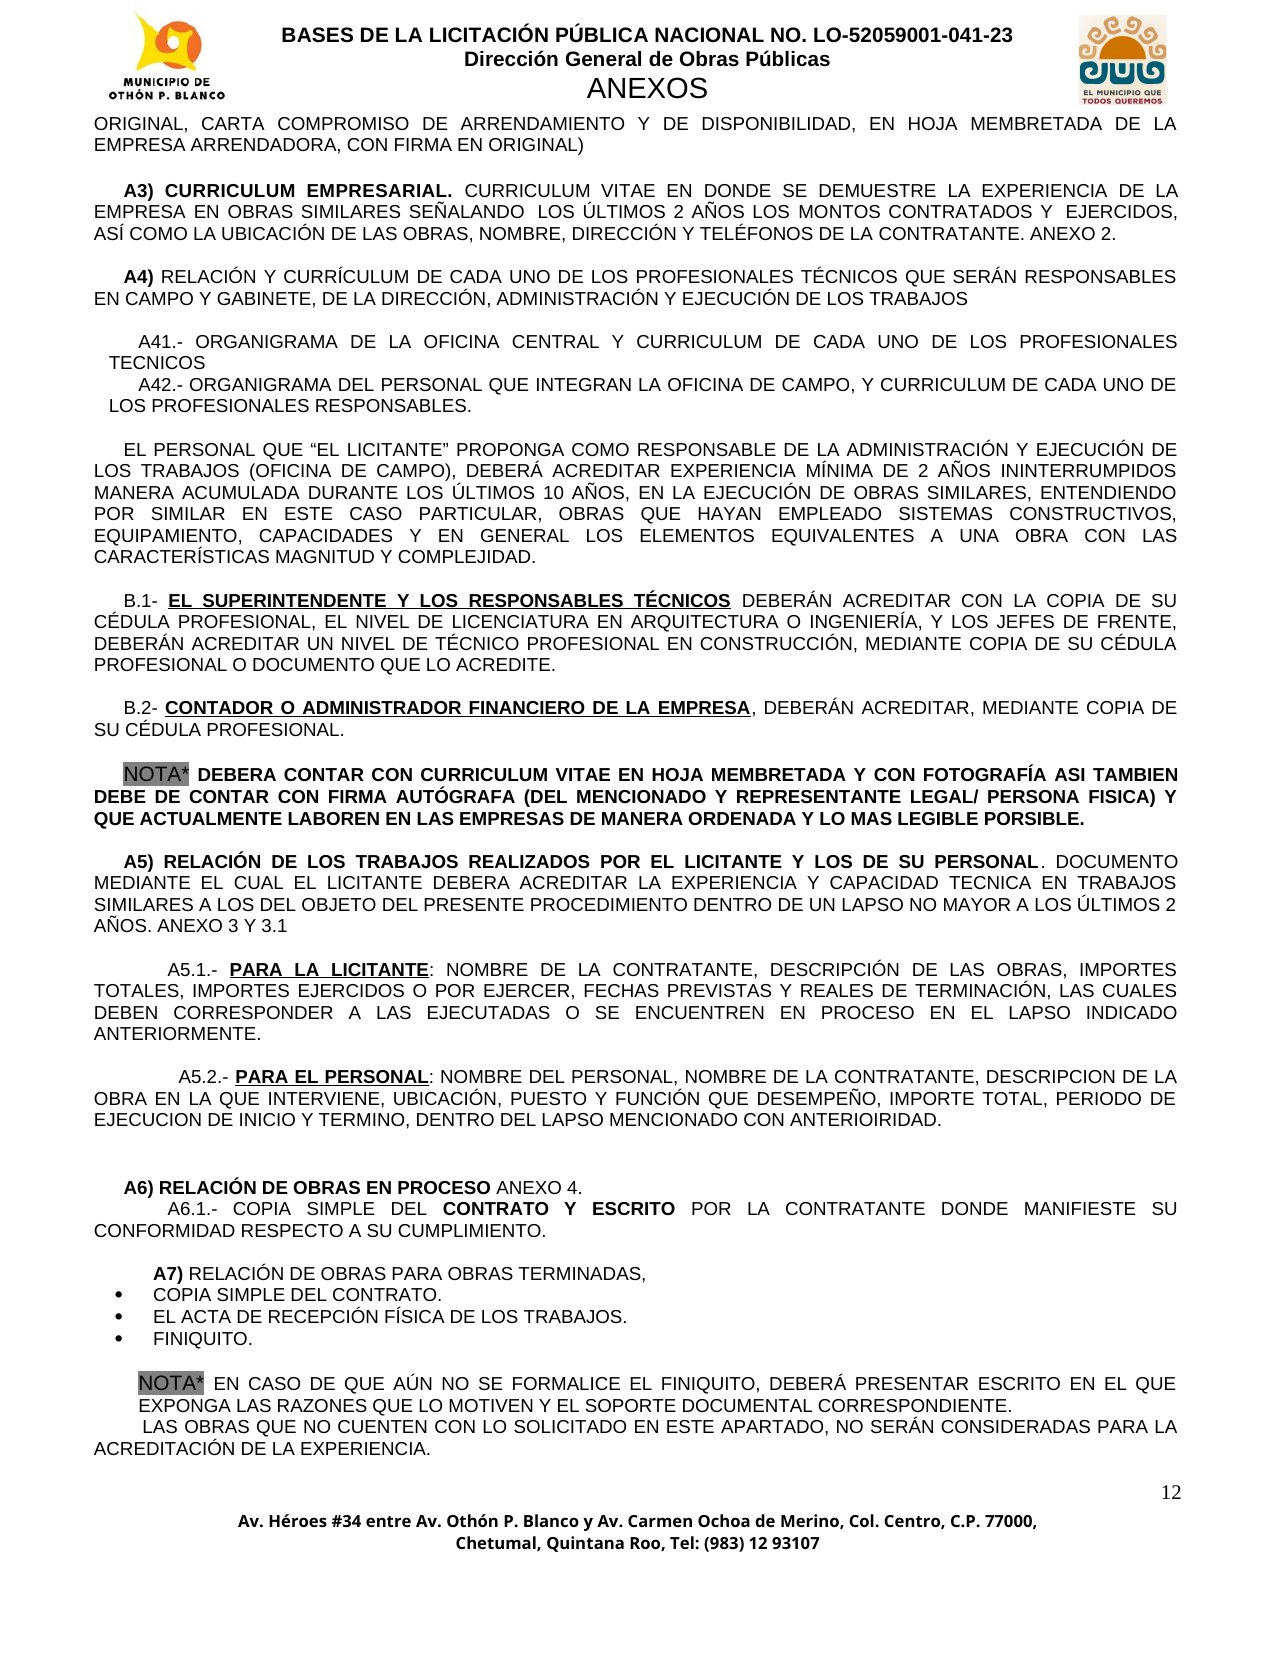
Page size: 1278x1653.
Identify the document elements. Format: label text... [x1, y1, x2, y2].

list EL ACTA DE RECEPCIÓN FÍSICA DE LOS TRABAJOS. [115, 1306, 1178, 1328]
text EL PERSONAL QUE “EL LICITANTE” PROPONGA COMO RESPONSABLE DE LA ADMINISTRACIÓN Y EJECUCIÓN DE LOS TRABAJOS (OFICINA DE CAMPO), DEBERÁ ACREDITAR EXPERIENCIA MÍNIMA DE 2 AÑOS ININTERRUMPIDOS MANERA ACUMULADA DURANTE LOS ÚLTIMOS 10 AÑOS, EN LA EJECUCIÓN DE OBRAS SIMILARES, ENTENDIENDO POR SIMILAR EN ESTE CASO PARTICULAR, OBRAS QUE HAYAN EMPLEADO SISTEMAS CONSTRUCTIVOS, EQUIPAMIENTO, CAPACIDADES Y EN GENERAL LOS ELEMENTOS EQUIVALENTES A UNA OBRA CON LAS CARACTERÍSTICAS MAGNITUD Y COMPLEJIDAD. [94, 438, 1178, 568]
list FINIQUITO. [115, 1328, 1178, 1349]
text A6) RELACIÓN DE OBRAS EN PROCESO ANEXO 4. [94, 1176, 1178, 1198]
picture [1078, 15, 1167, 105]
text A4) RELACIÓN Y CURRÍCULUM DE CADA UNO DE LOS PROFESIONALES TÉCNICOS QUE SERÁN RESPONSABLES EN CAMPO Y GABINETE, DE LA DIRECCIÓN, ADMINISTRACIÓN Y EJECUCIÓN DE LOS TRABAJOS [94, 266, 1178, 309]
text A5) RELACIÓN DE LOS TRABAJOS REALIZADOS POR EL LICITANTE Y LOS DE SU PERSONAL. DOCUMENTO MEDIANTE EL CUAL EL LICITANTE DEBERA ACREDITAR LA EXPERIENCIA Y CAPACIDAD TECNICA EN TRABAJOS SIMILARES A LOS DEL OBJETO DEL PRESENTE PROCEDIMIENTO DENTRO DE UN LAPSO NO MAYOR A LOS ÚLTIMOS 2 AÑOS. ANEXO 3 Y 3.1 [94, 851, 1178, 937]
picture [104, 0, 237, 112]
text A3) CURRICULUM EMPRESARIAL. CURRICULUM VITAE EN DONDE SE DEMUESTRE LA EXPERIENCIA DE LA EMPRESA EN OBRAS SIMILARES SEÑALANDO LOS ÚLTIMOS 2 AÑOS LOS MONTOS CONTRATADOS Y EJERCIDOS, ASÍ COMO LA UBICACIÓN DE LAS OBRAS, NOMBRE, DIRECCIÓN Y TELÉFONOS DE LA CONTRATANTE. ANEXO 2. [94, 180, 1178, 244]
text B.2- CONTADOR O ADMINISTRADOR FINANCIERO DE LA EMPRESA, DEBERÁN ACREDITAR, MEDIANTE COPIA DE SU CÉDULA PROFESIONAL. [94, 697, 1178, 740]
text A7) RELACIÓN DE OBRAS PARA OBRAS TERMINADAS, [123, 1263, 1178, 1284]
text A6.1.- COPIA SIMPLE DEL CONTRATO Y ESCRITO POR LA CONTRATANTE DONDE MANIFIESTE SU CONFORMIDAD RESPECTO A SU CUMPLIMIENTO. [94, 1198, 1178, 1241]
text A41.- ORGANIGRAMA DE LA OFICINA CENTRAL Y CURRICULUM DE CADA UNO DE LOS PROFESIONALES TECNICOS [108, 331, 1178, 374]
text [94, 112, 1178, 156]
text A42.- ORGANIGRAMA DEL PERSONAL QUE INTEGRAN LA OFICINA DE CAMPO, Y CURRICULUM DE CADA UNO DE LOS PROFESIONALES RESPONSABLES. [108, 374, 1178, 417]
text A5.2.- PARA EL PERSONAL: NOMBRE DEL PERSONAL, NOMBRE DE LA CONTRATANTE, DESCRIPCION DE LA OBRA EN LA QUE INTERVIENE, UBICACIÓN, PUESTO Y FUNCIÓN QUE DESEMPEÑO, IMPORTE TOTAL, PERIODO DE EJECUCION DE INICIO Y TERMINO, DENTRO DEL LAPSO MENCIONADO CON ANTERIOIRIDAD. [94, 1066, 1178, 1131]
text LAS OBRAS QUE NO CUENTEN CON LO SOLICITADO EN ESTE APARTADO, NO SERÁN CONSIDERADAS PARA LA ACREDITACIÓN DE LA EXPERIENCIA. [94, 1416, 1178, 1459]
text NOTA* DEBERA CONTAR CON CURRICULUM VITAE EN HOJA MEMBRETADA Y CON FOTOGRAFÍA ASI TAMBIEN DEBE DE CONTAR CON FIRMA AUTÓGRAFA (DEL MENCIONADO Y REPRESENTANTE LEGAL/ PERSONA FISICA) Y QUE ACTUALMENTE LABOREN EN LAS EMPRESAS DE MANERA ORDENADA Y LO MAS LEGIBLE PORSIBLE. [94, 762, 1178, 829]
text A5.1.- PARA LA LICITANTE: NOMBRE DE LA CONTRATANTE, DESCRIPCIÓN DE LAS OBRAS, IMPORTES TOTALES, IMPORTES EJERCIDOS O POR EJERCER, FECHAS PREVISTAS Y REALES DE TERMINACIÓN, LAS CUALES DEBEN CORRESPONDER A LAS EJECUTADAS O SE ENCUENTREN EN PROCESO EN EL LAPSO INDICADO ANTERIORMENTE. [94, 958, 1178, 1044]
list NOTA* EN CASO DE QUE AÚN NO SE FORMALICE EL FINIQUITO, DEBERÁ PRESENTAR ESCRITO EN EL QUE EXPONGA LAS RAZONES QUE LO MOTIVEN Y EL SOPORTE DOCUMENTAL CORRESPONDIENTE. [138, 1371, 1178, 1416]
text B.1- EL SUPERINTENDENTE Y LOS RESPONSABLES TÉCNICOS DEBERÁN ACREDITAR CON LA COPIA DE SU CÉDULA PROFESIONAL, EL NIVEL DE LICENCIATURA EN ARQUITECTURA O INGENIERÍA, Y LOS JEFES DE FRENTE, DEBERÁN ACREDITAR UN NIVEL DE TÉCNICO PROFESIONAL EN CONSTRUCCIÓN, MEDIANTE COPIA DE SU CÉDULA PROFESIONAL O DOCUMENTO QUE LO ACREDITE. [94, 589, 1178, 676]
list COPIA SIMPLE DEL CONTRATO. [115, 1284, 1178, 1306]
